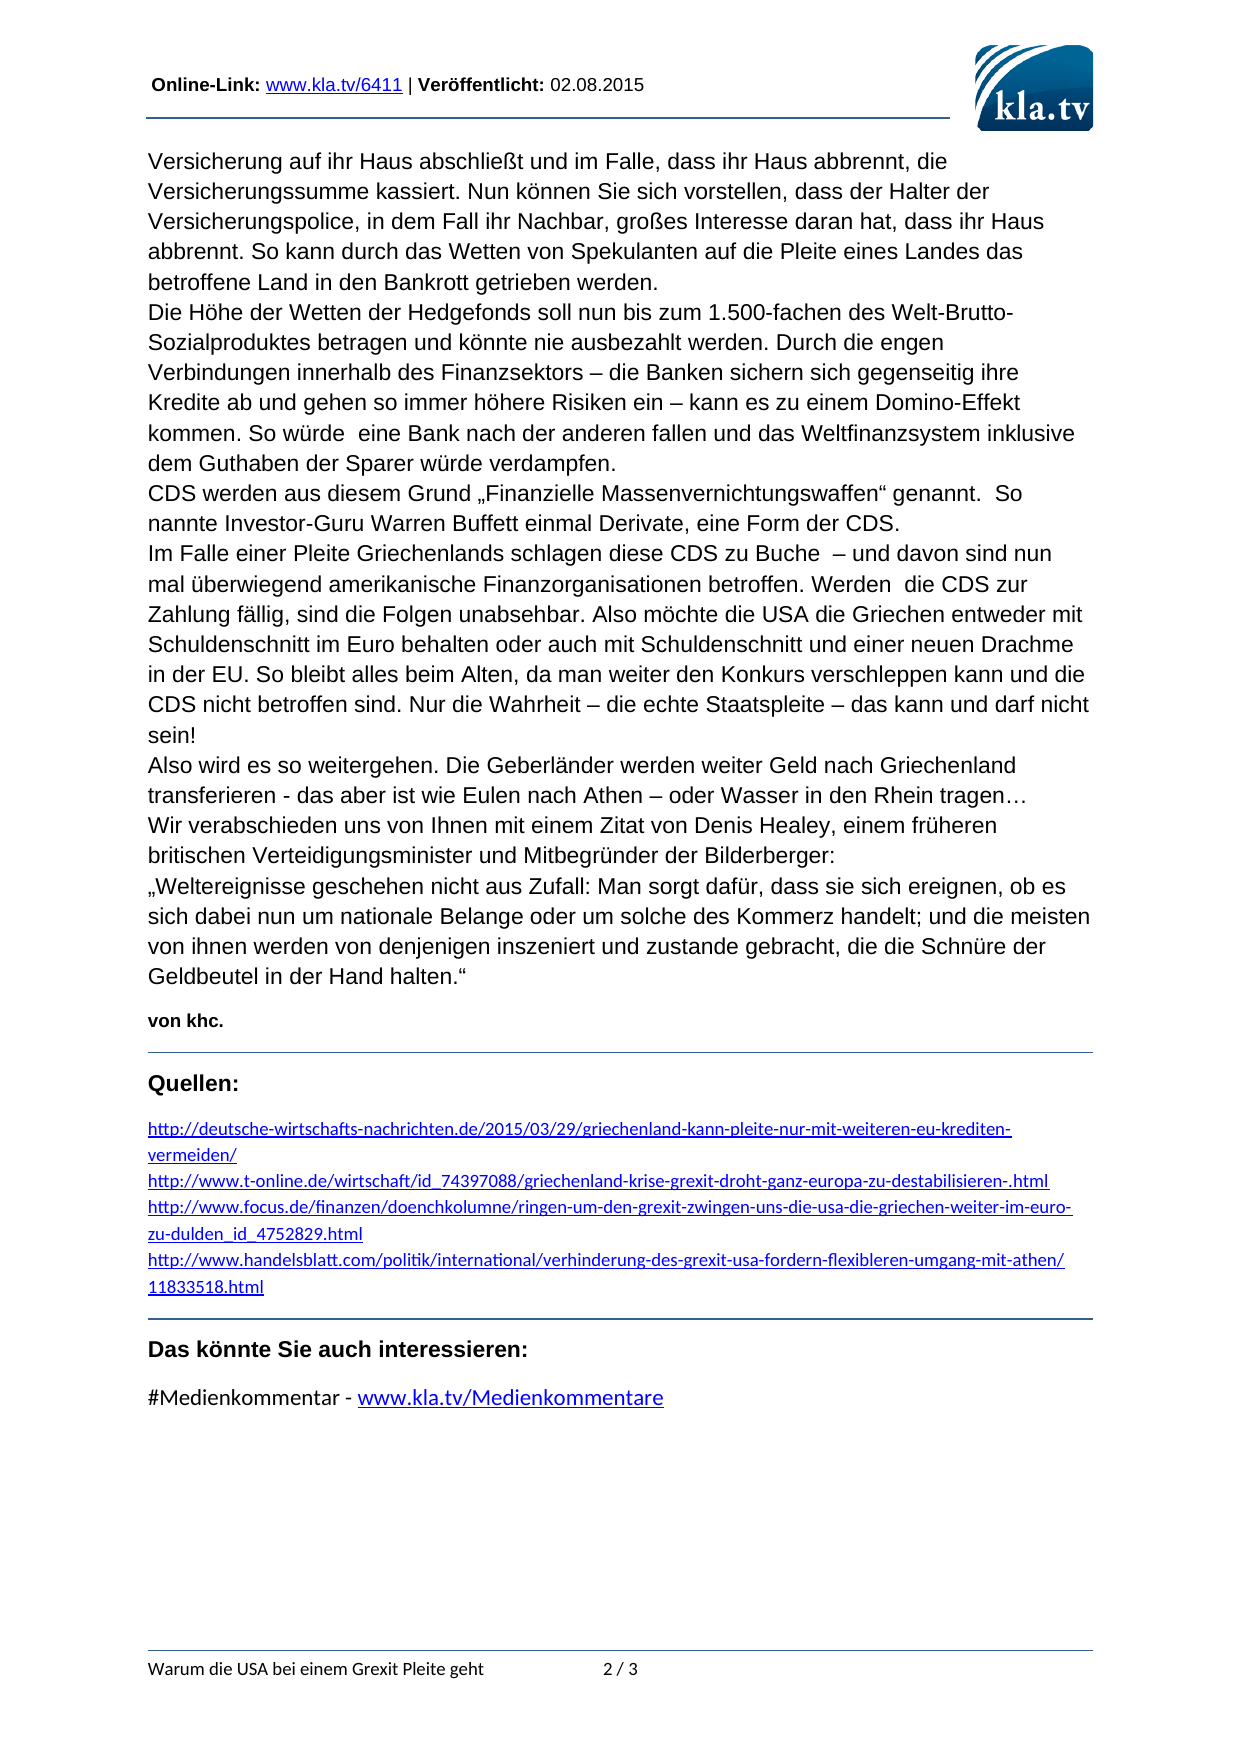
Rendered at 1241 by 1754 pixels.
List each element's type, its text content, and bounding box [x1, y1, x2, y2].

text #Medienkommentar - www.kla.tv/Medienkommentare [148, 1383, 1093, 1411]
text von khc. [148, 1010, 1093, 1032]
text Das könnte Sie auch interessieren: [148, 1320, 1093, 1362]
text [148, 148, 1093, 989]
text http://deutsche-wirtschafts-nachrichten.de/2015/03/29/griechenland-kann-pleite-nur-mit-weiteren-eu-krediten-vermeiden/ http://www.t-online.de/wirtschaft/id_74397088/griechenland-krise-grexit-droht-ganz-europa-zu-destabilisieren-.html http://www.focus.de/finanzen/doenchkolumne/ringen-um-den-grexit-zwingen-uns-die-usa-die-griechen-weiter-im-euro-zu-dulden_id_4752829.html http://www.handelsblatt.com/politik/international/verhinderung-des-grexit-usa-fordern-flexibleren-umgang-mit-athen/11833518.html [148, 1117, 1093, 1298]
text Quellen: [148, 1053, 1093, 1096]
